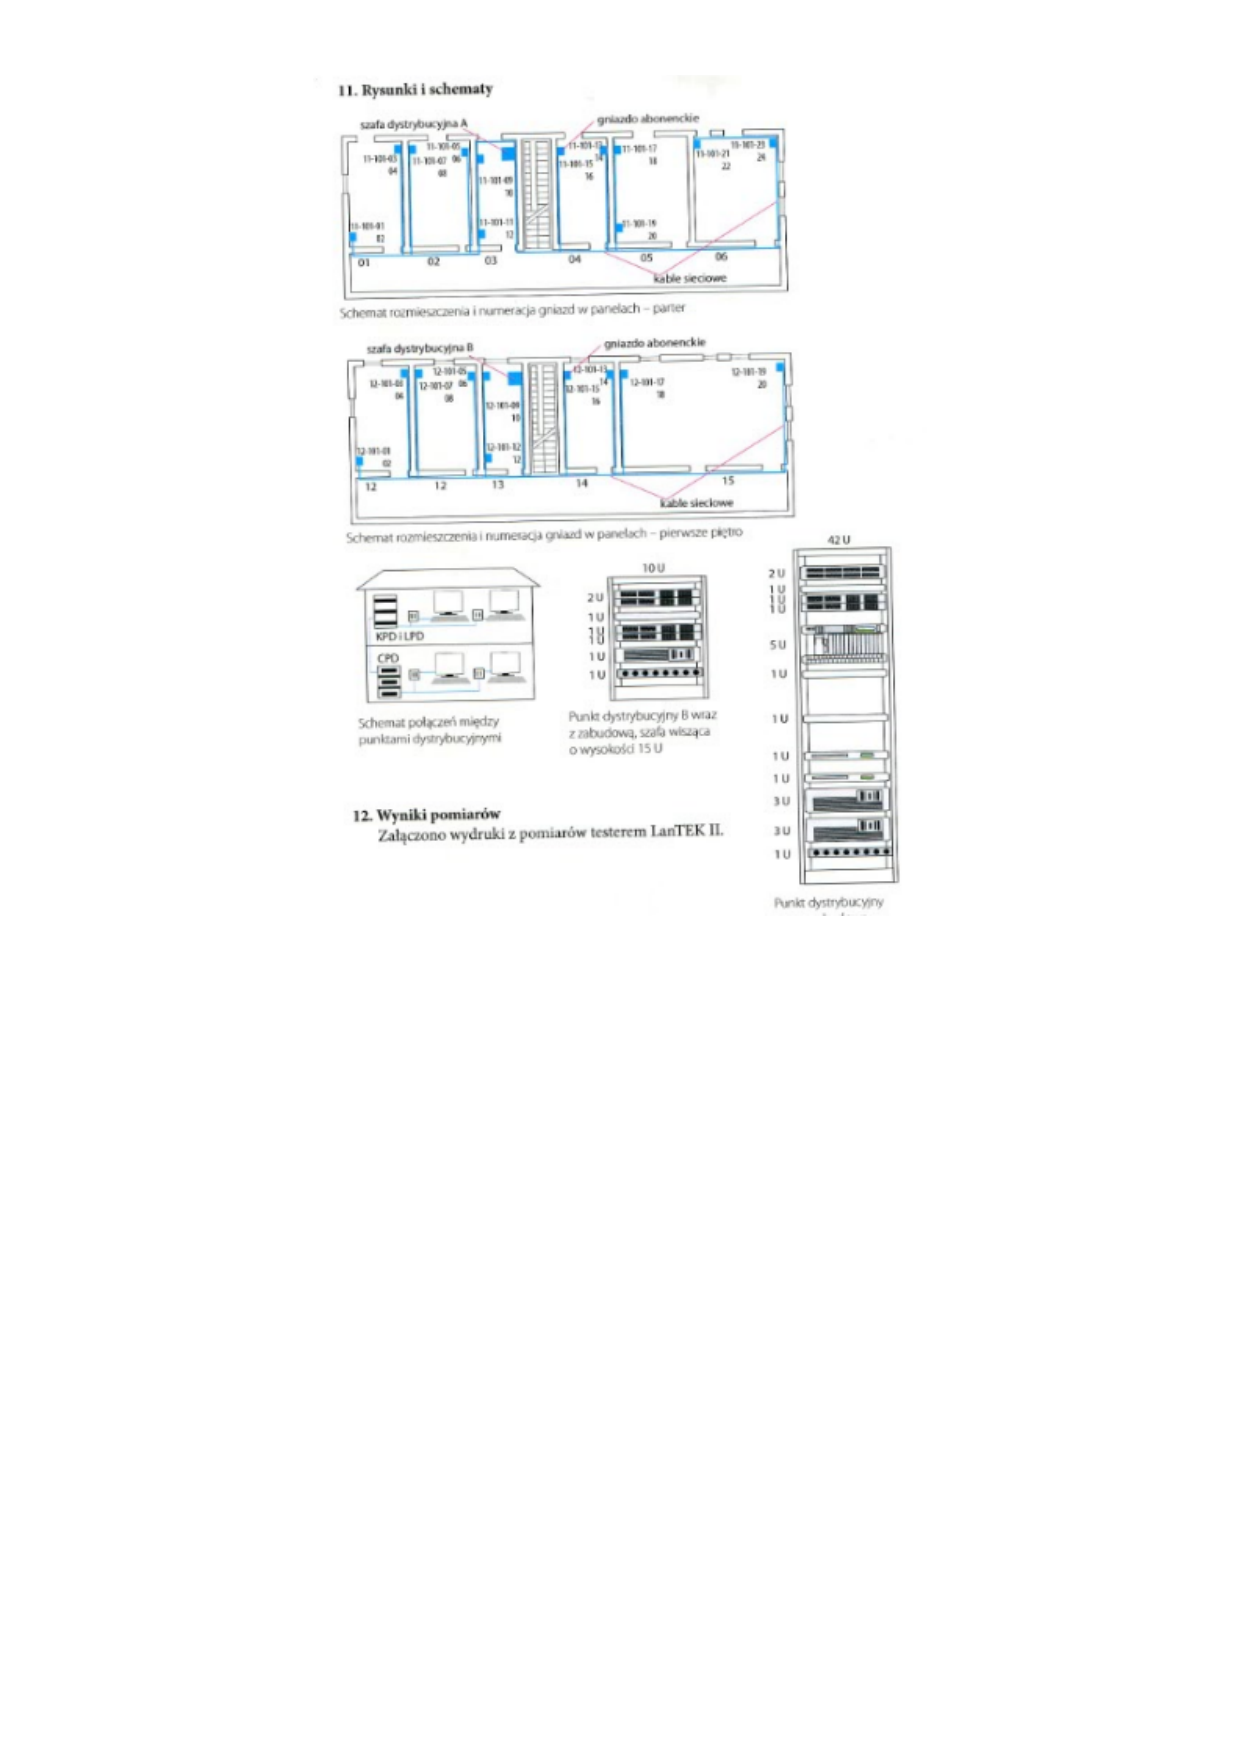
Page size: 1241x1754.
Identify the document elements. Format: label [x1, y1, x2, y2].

picture [313, 75, 928, 916]
